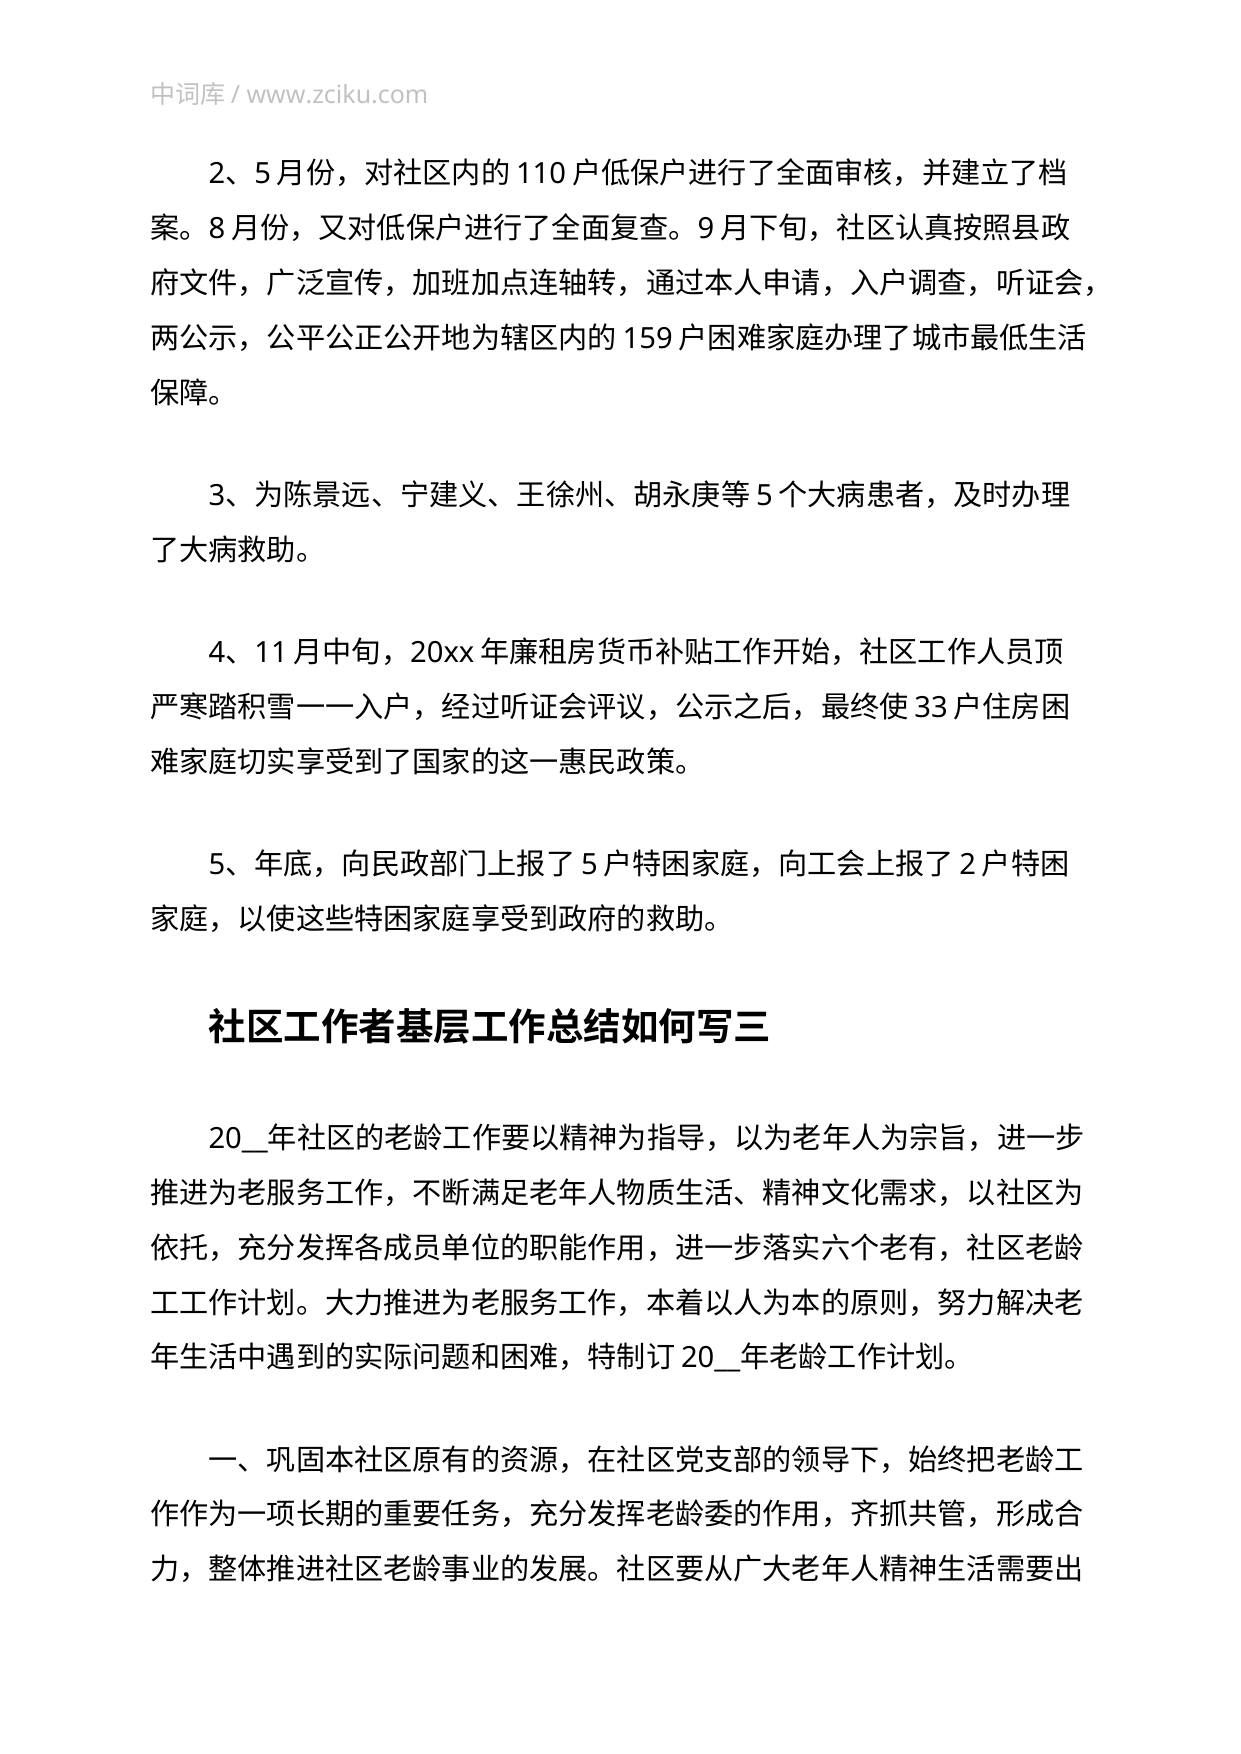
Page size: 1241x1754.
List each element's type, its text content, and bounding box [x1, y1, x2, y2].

text 2、5月份，对社区内的110户低保户进行了全面审核，并建立了档案。8月份，又对低保户进行了全面复查。9月下旬，社区认真按照县政府文件，广泛宣传，加班加点连轴转，通过本人申请，入户调查，听证会，两公示，公平公正公开地为辖区内的159户困难家庭办理了城市最低生活保障。 [150, 150, 1090, 412]
text 5、年底，向民政部门上报了5户特困家庭，向工会上报了2户特困家庭，以使这些特困家庭享受到政府的救助。 [150, 840, 1090, 937]
text 社区工作者基层工作总结如何写三 [150, 997, 1090, 1051]
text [150, 1436, 1090, 1588]
text 20__年社区的老龄工作要以精神为指导，以为老年人为宗旨，进一步推进为老服务工作，不断满足老年人物质生活、精神文化需求，以社区为依托，充分发挥各成员单位的职能作用，进一步落实六个老有，社区老龄工工作计划。大力推进为老服务工作，本着以人为本的原则，努力解决老年生活中遇到的实际问题和困难，特制订20__年老龄工作计划。 [150, 1114, 1090, 1376]
text 4、11月中旬，20xx年廉租房货币补贴工作开始，社区工作人员顶严寒踏积雪一一入户，经过听证会评议，公示之后，最终使33户住房困难家庭切实享受到了国家的这一惠民政策。 [150, 628, 1090, 781]
text 3、为陈景远、宁建义、王徐州、胡永庚等5个大病患者，及时办理了大病救助。 [150, 472, 1090, 569]
